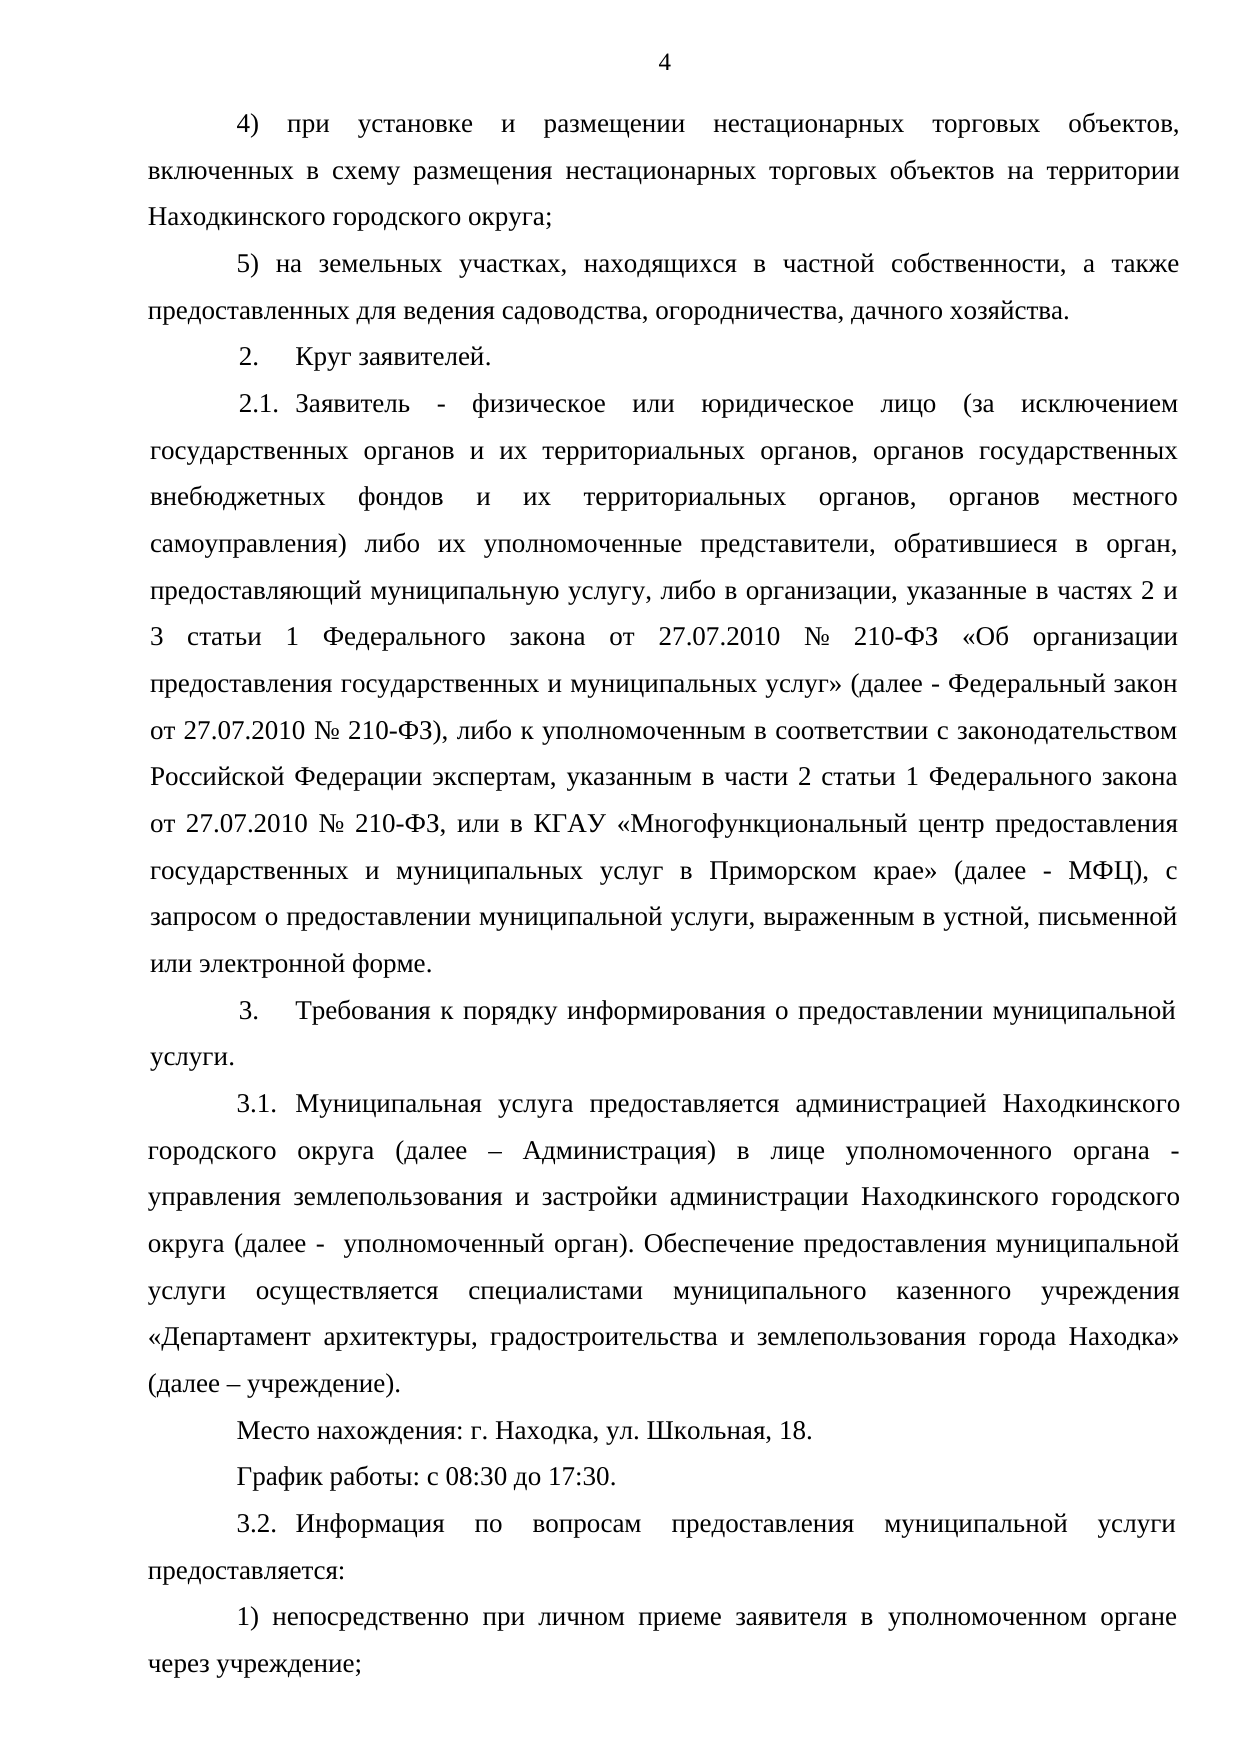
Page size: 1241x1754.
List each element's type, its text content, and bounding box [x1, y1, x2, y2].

text 5) на земельных участках, находящихся в частной собственности, а также предоставленных для ведения садоводства, огородничества, дачного хозяйства. [148, 247, 1181, 325]
text График работы: с 08:30 до 17:30. [148, 1461, 1181, 1492]
list Муниципальная услуга предоставляется администрацией Находкинского городского округа (далее – Администрация) в лице уполномоченного органа - управления землепользования и застройки администрации Находкинского городского округа (далее - уполномоченный орган). Обеспечение предоставления муниципальной услуги осуществляется специалистами муниципального казенного учреждения «Департамент архитектуры, градостроительства и землепользования города Находка» (далее – учреждение). [148, 1087, 1181, 1398]
list Заявитель - физическое или юридическое лицо (за исключением государственных органов и их территориальных органов, органов государственных внебюджетных фондов и их территориальных органов, органов местного самоуправления) либо их уполномоченные представители, обратившиеся в орган, предоставляющий муниципальную услугу, либо в организации, указанные в частях 2 и 3 статьи 1 Федерального закона от 27.07.2010 № 210-ФЗ «Об организации предоставления государственных и муниципальных услуг» (далее - Федеральный закон от 27.07.2010 № 210-ФЗ), либо к уполномоченным в соответствии с законодательством Российской Федерации экспертам, указанным в части 2 статьи 1 Федерального закона от 27.07.2010 № 210-ФЗ, или в КГАУ «Многофункциональный центр предоставления государственных и муниципальных услуг в Приморском крае» (далее - МФЦ), с запросом о предоставлении муниципальной услуги, выраженным в устной, письменной или электронной форме. [150, 387, 1179, 978]
list Информация по вопросам предоставления муниципальной услуги предоставляется: [148, 1507, 1177, 1585]
text 1) непосредственно при личном приеме заявителя в уполномоченном органе через учреждение; [148, 1601, 1177, 1678]
text 4) при установке и размещении нестационарных торговых объектов, включенных в схему размещения нестационарных торговых объектов на территории Находкинского городского округа; [148, 107, 1181, 232]
list Круг заявителей. [150, 341, 1181, 372]
list Требования к порядку информирования о предоставлении муниципальной услуги. [150, 994, 1177, 1072]
text Место нахождения: г. Находка, ул. Школьная, 18. [148, 1414, 1181, 1445]
